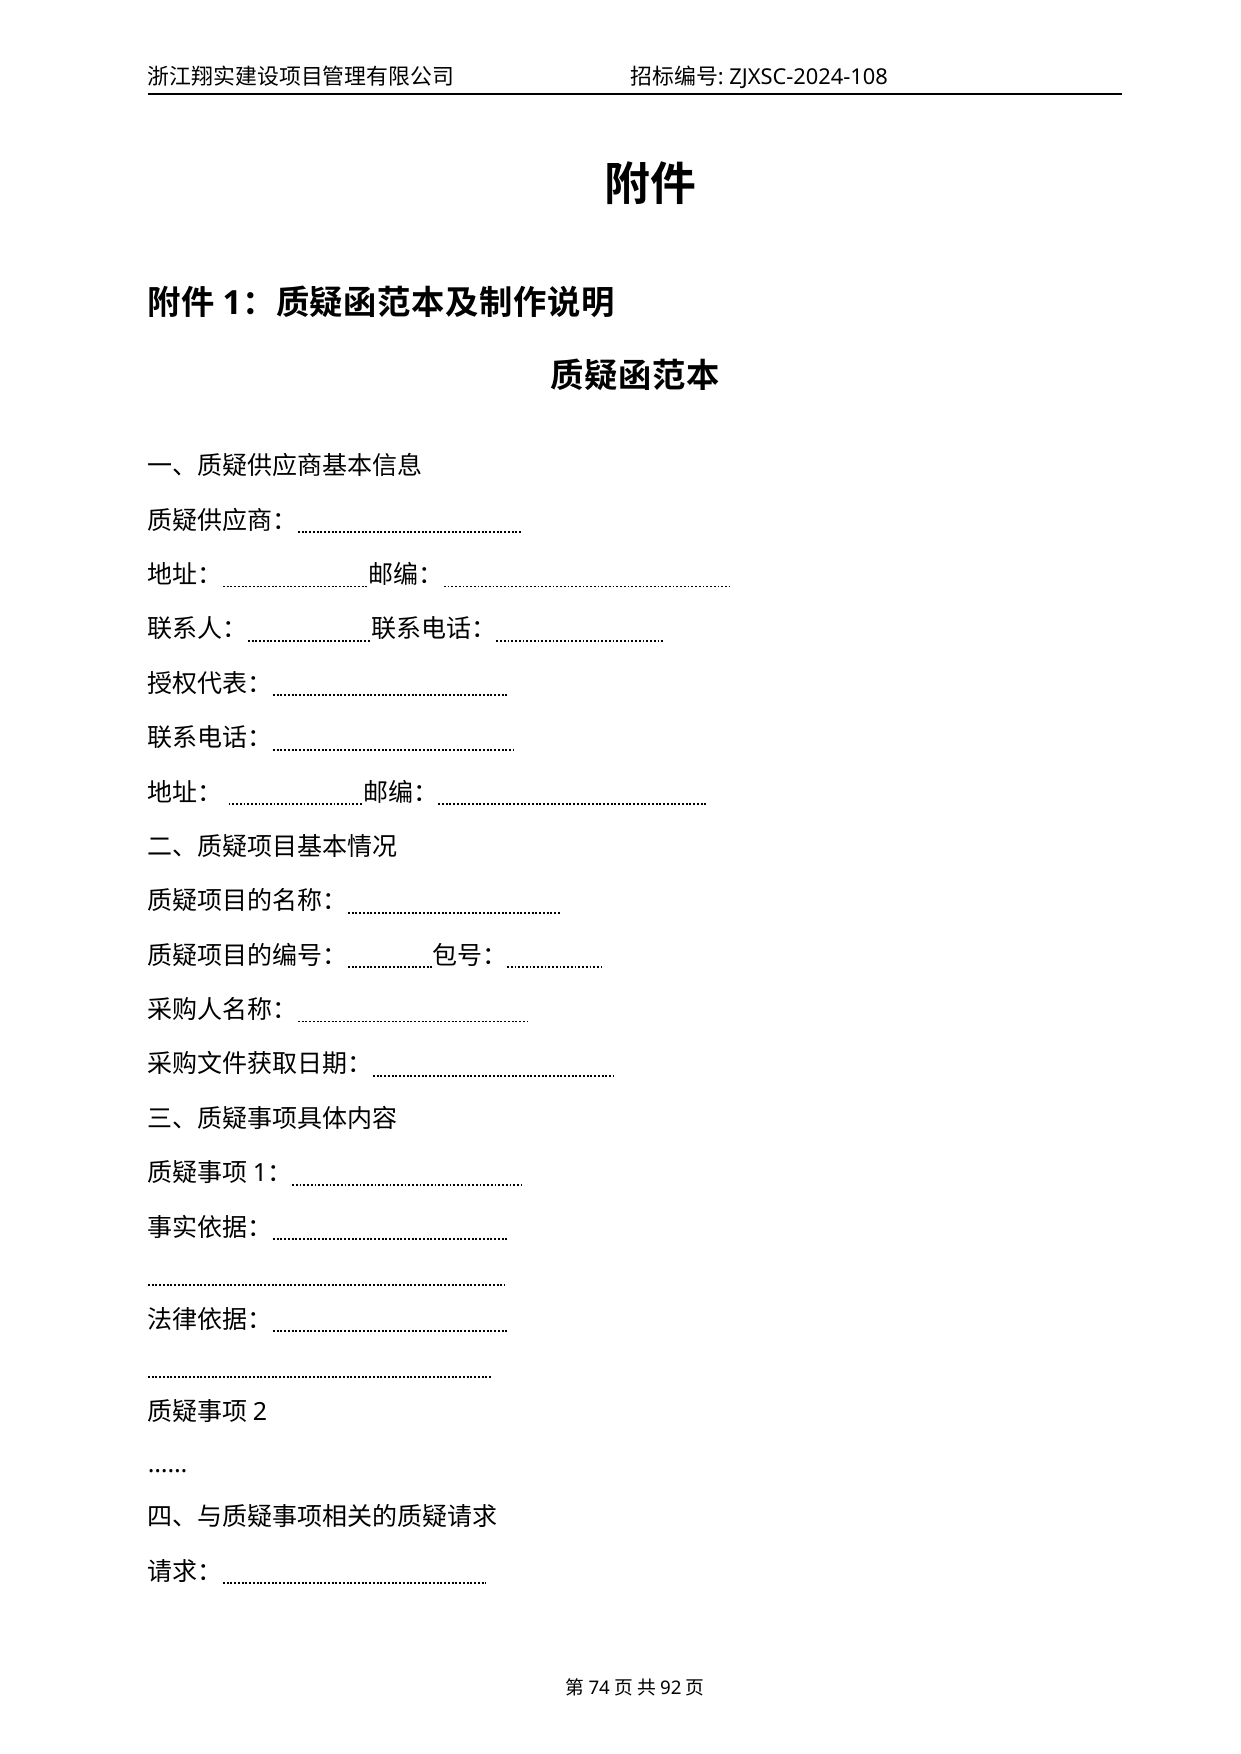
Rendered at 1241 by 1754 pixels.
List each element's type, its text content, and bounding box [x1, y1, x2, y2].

text 联系人： 联系电话： [148, 609, 1122, 645]
text 附件1：质疑函范本及制作说明 [148, 276, 1122, 324]
text 请求： [148, 1551, 1122, 1587]
text 地址： 邮编： [148, 554, 1122, 591]
text 质疑项目的编号： 包号： [148, 935, 1122, 971]
text 四、与质疑事项相关的质疑请求 [148, 1497, 1122, 1533]
text 质疑项目的名称： [148, 881, 1122, 917]
text 三、质疑事项具体内容 [148, 1098, 1122, 1134]
text 事实依据： [148, 1207, 1122, 1243]
text 采购文件获取日期： [148, 1044, 1122, 1080]
subtitle 附件 [282, 147, 1122, 214]
text 质疑事项1： [148, 1153, 1122, 1189]
text 地址： 邮编： [148, 772, 1122, 808]
text 一、质疑供应商基本信息 [148, 446, 1122, 482]
text 授权代表： [148, 663, 1122, 699]
text 联系电话： [148, 718, 1122, 754]
text …… [148, 1446, 1122, 1480]
text 质疑函范本 [148, 348, 1122, 397]
text 质疑事项2 [148, 1391, 1122, 1428]
text 质疑供应商： [148, 500, 1122, 536]
text 二、质疑项目基本情况 [148, 826, 1122, 863]
text 法律依据： [148, 1299, 1122, 1336]
text 采购人名称： [148, 989, 1122, 1026]
